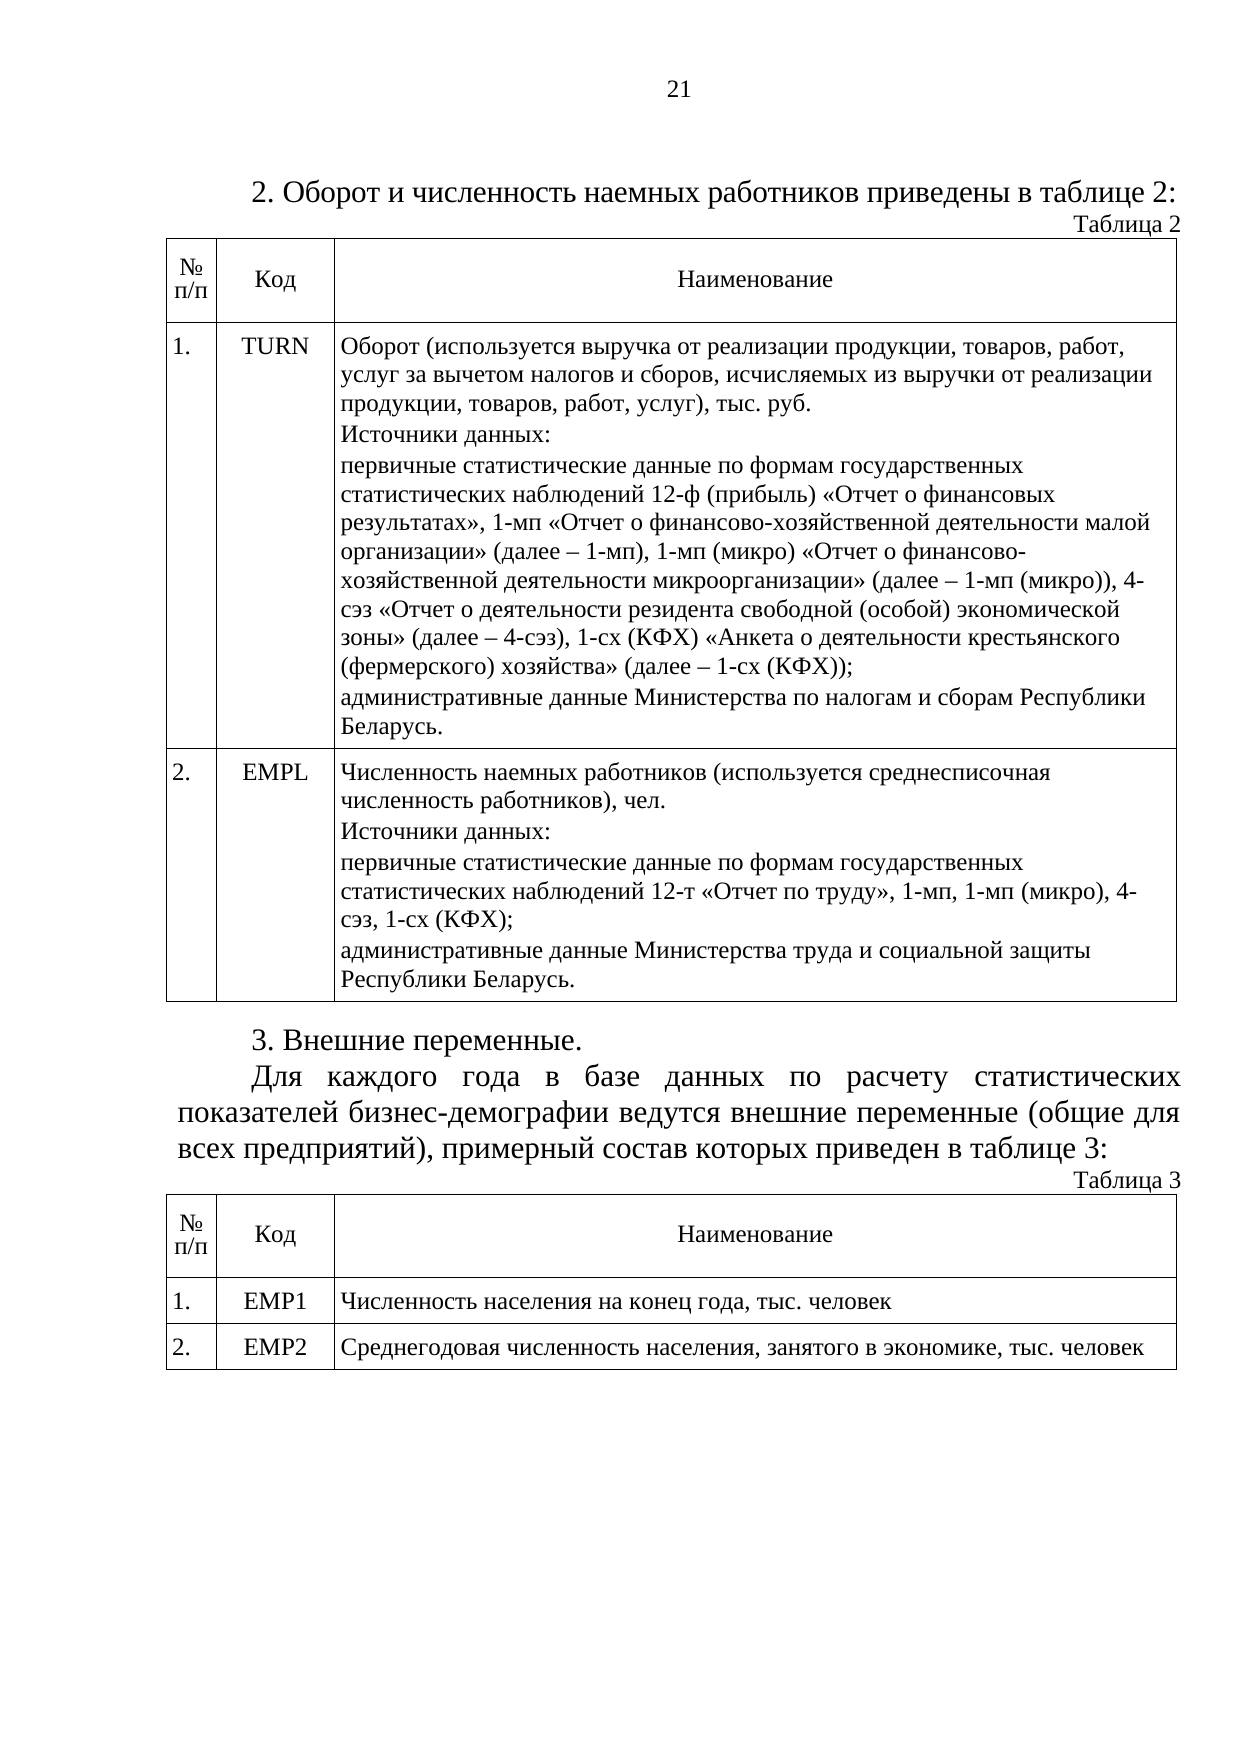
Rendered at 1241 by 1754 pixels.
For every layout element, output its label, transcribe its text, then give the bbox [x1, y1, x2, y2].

table_header Наименование [335, 1195, 1176, 1277]
table_cell [167, 1278, 216, 1323]
table_cell [167, 323, 216, 747]
table_header Наименование [335, 239, 1176, 322]
table_cell TURN [217, 323, 334, 747]
table_cell Среднегодовая численность населения, занятого в экономике, тыс. человек [335, 1324, 1176, 1369]
table_header Код [217, 1195, 334, 1277]
table_cell Численность населения на конец года, тыс. человек [335, 1278, 1176, 1323]
table_header № п/п [167, 1195, 216, 1277]
table_cell [167, 749, 216, 1001]
text Для каждого года в базе данных по расчету статистических показателей бизнес-демографии ведутся внешние переменные (общие для всех предприятий), примерный состав которых приведен в таблице 3: [177, 1057, 1181, 1165]
table_cell Численность наемных работников (используется среднесписочная численность работников), чел. Источники данных: первичные статистические данные по формам государственных статистических наблюдений 12-т «Отчет по труду», 1-мп, 1-мп (микро), 4-сэз, 1-сх (КФХ); административные данные Министерства труда и социальной защиты Республики Беларусь. [335, 749, 1176, 1001]
text Таблица 2 [177, 209, 1181, 238]
table_cell Оборот (используется выручка от реализации продукции, товаров, работ, услуг за вычетом налогов и сборов, исчисляемых из выручки от реализации продукции, товаров, работ, услуг), тыс. руб. Источники данных: первичные статистические данные по формам государственных статистических наблюдений 12-ф (прибыль) «Отчет о финансовых результатах», 1-мп «Отчет о финансово-хозяйственной деятельности малой организации» (далее – 1-мп), 1-мп (микро) «Отчет о финансово-хозяйственной деятельности микроорганизации» (далее – 1-мп (микро)), 4-сэз «Отчет о деятельности резидента свободной (особой) экономической зоны» (далее – 4-сэз), 1-сх (КФХ) «Анкета о деятельности крестьянского (фермерского) хозяйства» (далее – 1-сх (КФХ)); административные данные Министерства по налогам и сборам Республики Беларусь. [335, 323, 1176, 747]
text 2. Оборот и численность наемных работников приведены в таблице 2: [177, 173, 1181, 209]
table_cell EMPL [217, 749, 334, 1001]
text Таблица 3 [177, 1165, 1181, 1193]
table_cell EMP1 [217, 1278, 334, 1323]
table_cell [167, 1324, 216, 1369]
table_cell EMP2 [217, 1324, 334, 1369]
table_header № п/п [167, 239, 216, 322]
table_header Код [217, 239, 334, 322]
text 3. Внешние переменные. [177, 1021, 1181, 1057]
